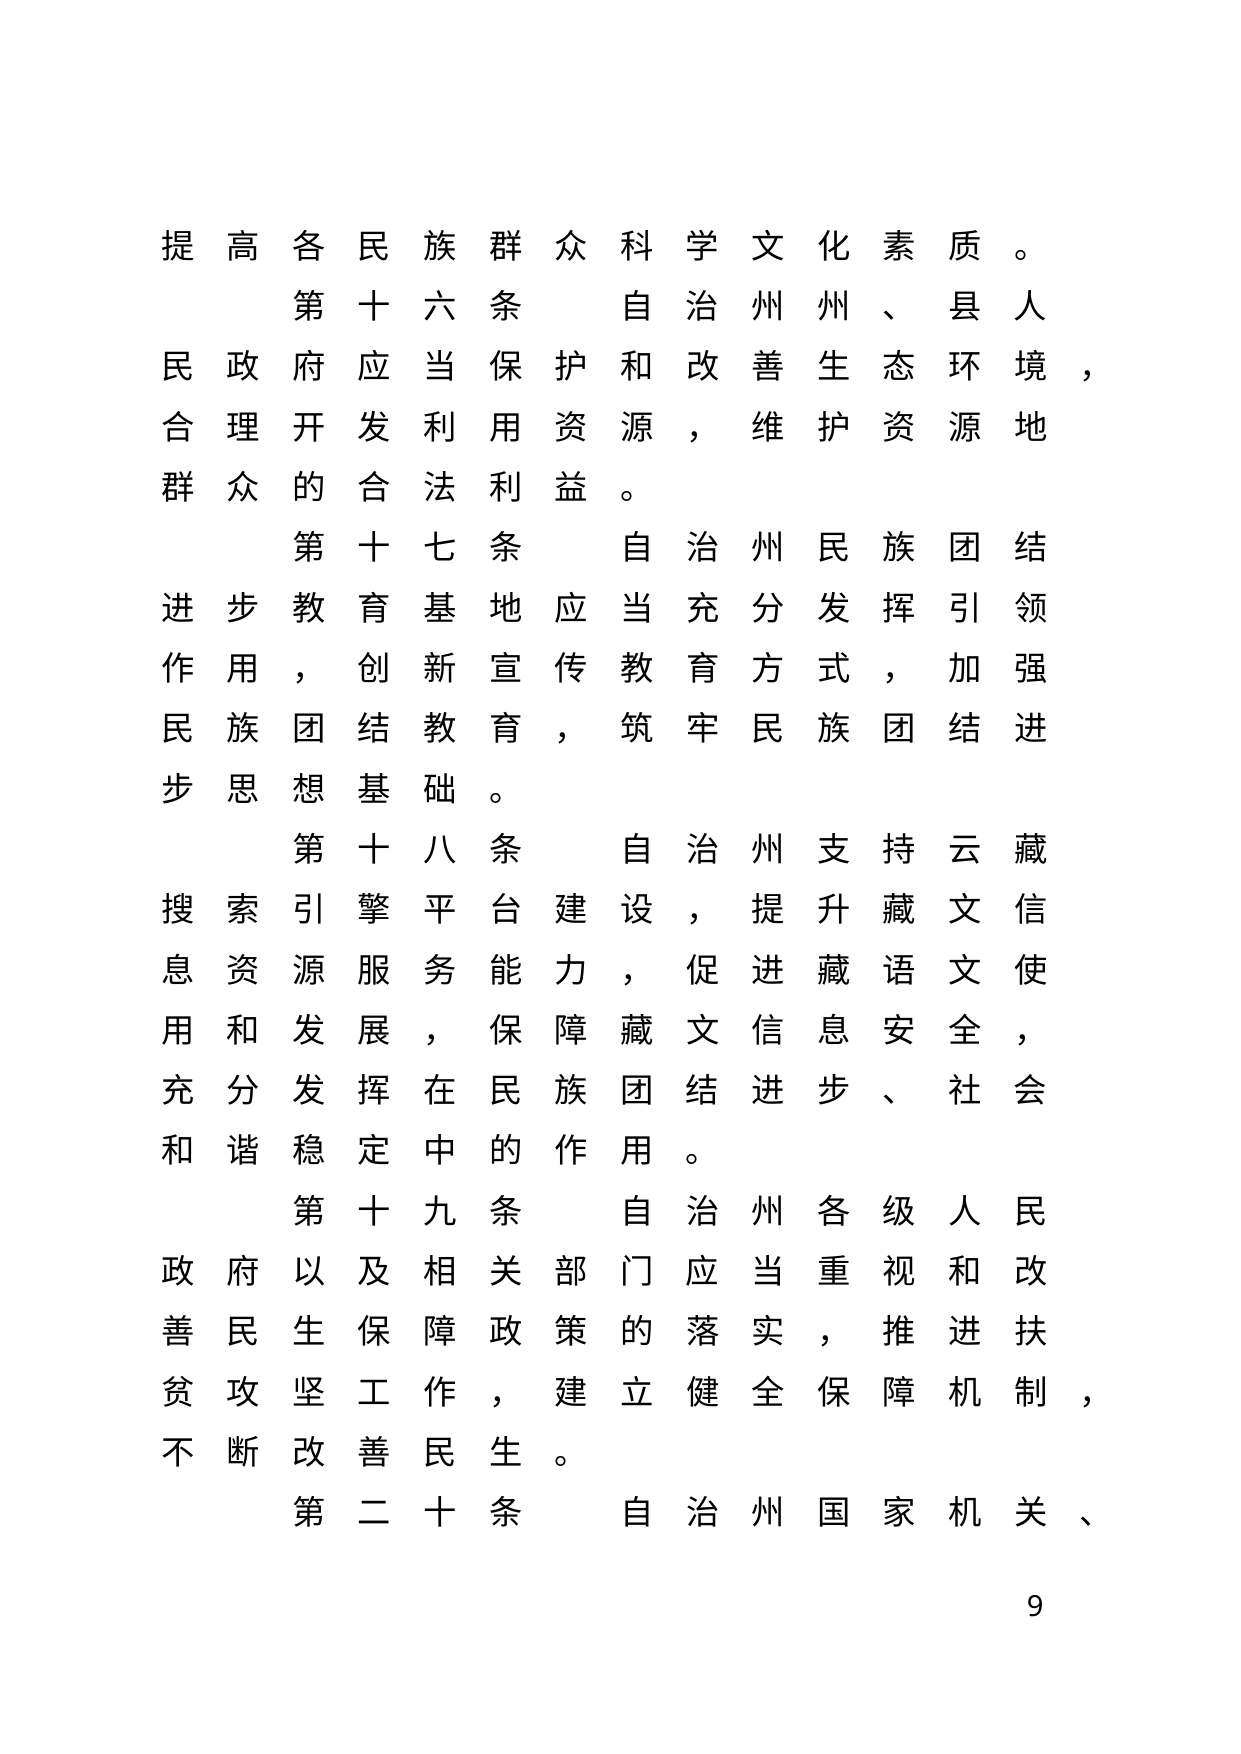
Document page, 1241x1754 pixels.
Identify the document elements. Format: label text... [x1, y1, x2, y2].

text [161, 213, 1079, 274]
text 第十八条 自治州支持云藏搜索引擎平台建设，提升藏文信息资源服务能力，促进藏语文使用和发展，保障藏文信息安全，充分发挥在民族团结进步、社会和谐稳定中的作用。 [161, 817, 1079, 1178]
text 第十九条 自治州各级人民政府以及相关部门应当重视和改善民生保障政策的落实，推进扶贫攻坚工作，建立健全保障机制，不断改善民生。 [161, 1178, 1079, 1480]
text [161, 1480, 1079, 1540]
text 第十七条 自治州民族团结进步教育基地应当充分发挥引领作用，创新宣传教育方式，加强民族团结教育，筑牢民族团结进步思想基础。 [161, 515, 1079, 817]
text 第十六条 自治州州、县人民政府应当保护和改善生态环境，合理开发利用资源，维护资源地群众的合法利益。 [161, 274, 1079, 515]
